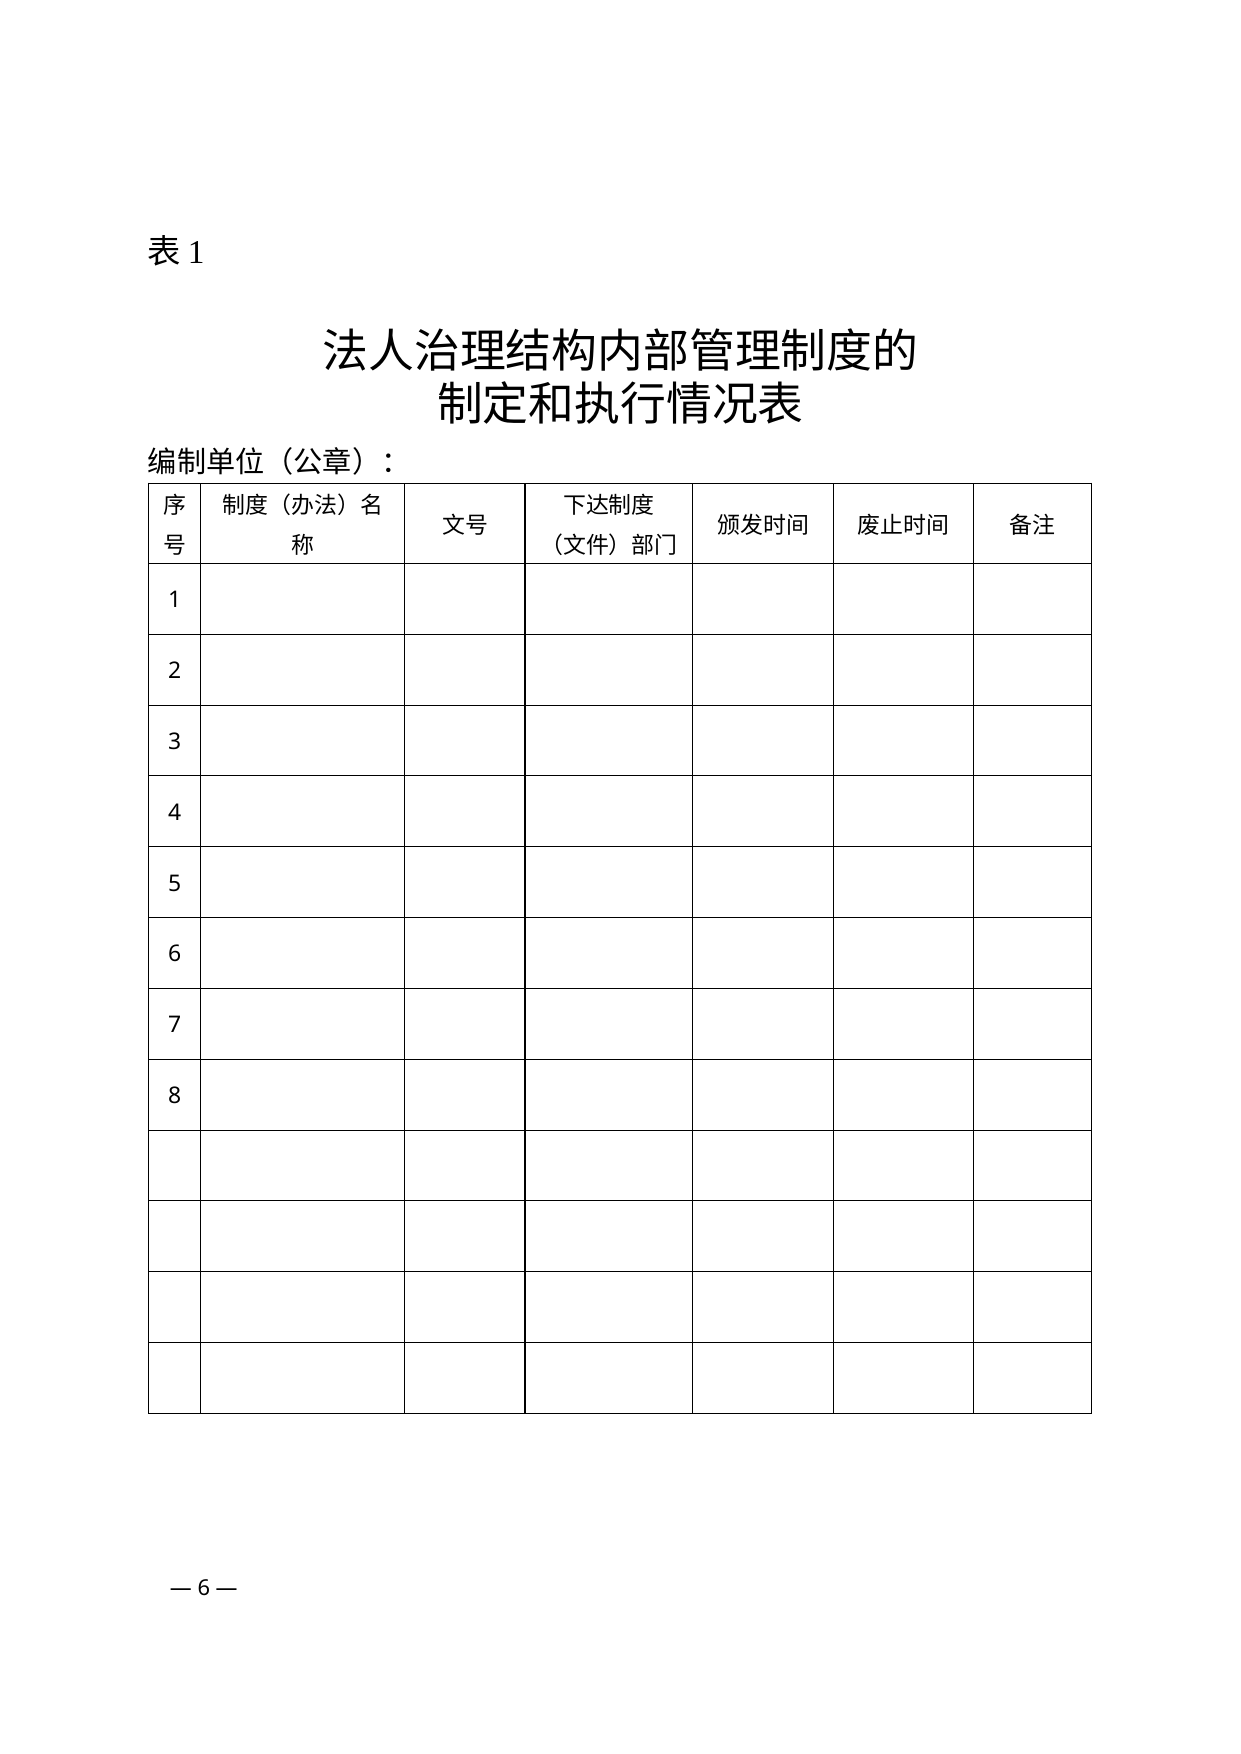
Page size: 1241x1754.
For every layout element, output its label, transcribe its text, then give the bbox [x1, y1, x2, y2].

table_cell [405, 776, 524, 846]
table_cell [834, 1201, 973, 1271]
table_cell [974, 918, 1091, 988]
table_cell [974, 1131, 1091, 1200]
table_cell [201, 1272, 404, 1342]
table_cell [974, 564, 1091, 634]
table_cell [201, 1343, 404, 1413]
table_cell [201, 847, 404, 917]
table_cell [526, 1201, 692, 1271]
table_cell 1 [149, 564, 200, 634]
table_cell [201, 706, 404, 775]
table_cell [201, 1201, 404, 1271]
table_cell [974, 847, 1091, 917]
table_cell [201, 776, 404, 846]
table_cell [693, 1201, 833, 1271]
table_cell [974, 1060, 1091, 1129]
table_cell [405, 1343, 524, 1413]
table_cell [405, 847, 524, 917]
table_cell [693, 635, 833, 704]
table_cell [526, 1060, 692, 1129]
table_cell [974, 1272, 1091, 1342]
table_cell [693, 564, 833, 634]
table_cell [405, 918, 524, 988]
text 法人治理结构内部管理制度的 [148, 326, 1092, 378]
table_cell [834, 564, 973, 634]
table_cell [834, 1131, 973, 1200]
table_cell [693, 1272, 833, 1342]
table_header 下达制度 （文件）部门 [526, 484, 692, 563]
table_cell [201, 1131, 404, 1200]
table_cell [693, 1343, 833, 1413]
table_cell 5 [149, 847, 200, 917]
table_cell [974, 706, 1091, 775]
table_cell [834, 706, 973, 775]
table_header 颁发时间 [693, 484, 833, 563]
table_cell [974, 1201, 1091, 1271]
table_cell [405, 564, 524, 634]
table_cell [693, 989, 833, 1059]
table_cell [526, 635, 692, 704]
table_cell [693, 918, 833, 988]
table_cell [834, 1272, 973, 1342]
table_cell [526, 989, 692, 1059]
table_cell [405, 1201, 524, 1271]
table_cell [405, 1131, 524, 1200]
table_cell [834, 635, 973, 704]
table_cell 6 [149, 918, 200, 988]
table_cell 3 [149, 706, 200, 775]
table_cell [201, 918, 404, 988]
table_cell [405, 635, 524, 704]
table_cell [693, 706, 833, 775]
text 编制单位（公章）： [148, 430, 1092, 482]
table_cell [974, 989, 1091, 1059]
table_cell [405, 989, 524, 1059]
text 表1 [148, 222, 1092, 274]
table_header 制度（办法）名称 [201, 484, 404, 563]
table_cell [405, 1272, 524, 1342]
table_cell [974, 1343, 1091, 1413]
table_cell [693, 776, 833, 846]
table_cell [693, 847, 833, 917]
table_cell [526, 1343, 692, 1413]
table_cell 2 [149, 635, 200, 704]
table_cell 4 [149, 776, 200, 846]
table_header 备注 [974, 484, 1091, 563]
table_header 序号 [149, 484, 200, 563]
table_header 废止时间 [834, 484, 973, 563]
table_cell [149, 1131, 200, 1200]
table_cell [526, 706, 692, 775]
table_header 文号 [405, 484, 524, 563]
table_cell [526, 1272, 692, 1342]
table_cell [526, 1131, 692, 1200]
table_cell [149, 1201, 200, 1271]
table_cell [834, 776, 973, 846]
table_cell [526, 564, 692, 634]
table_cell [693, 1060, 833, 1129]
table_cell [201, 564, 404, 634]
table_cell [834, 918, 973, 988]
table_cell [201, 635, 404, 704]
table_cell [834, 847, 973, 917]
table_cell [149, 1343, 200, 1413]
table_cell [834, 989, 973, 1059]
table_cell [405, 706, 524, 775]
table_cell [526, 918, 692, 988]
table_cell 8 [149, 1060, 200, 1129]
table_cell [149, 1272, 200, 1342]
table_cell [974, 635, 1091, 704]
table_cell [974, 776, 1091, 846]
table_cell 7 [149, 989, 200, 1059]
text 制定和执行情况表 [148, 378, 1092, 430]
table_cell [526, 847, 692, 917]
table_cell [405, 1060, 524, 1129]
table_cell [834, 1060, 973, 1129]
table_cell [834, 1343, 973, 1413]
table_cell [693, 1131, 833, 1200]
table_cell [201, 989, 404, 1059]
table_cell [201, 1060, 404, 1129]
table_cell [526, 776, 692, 846]
